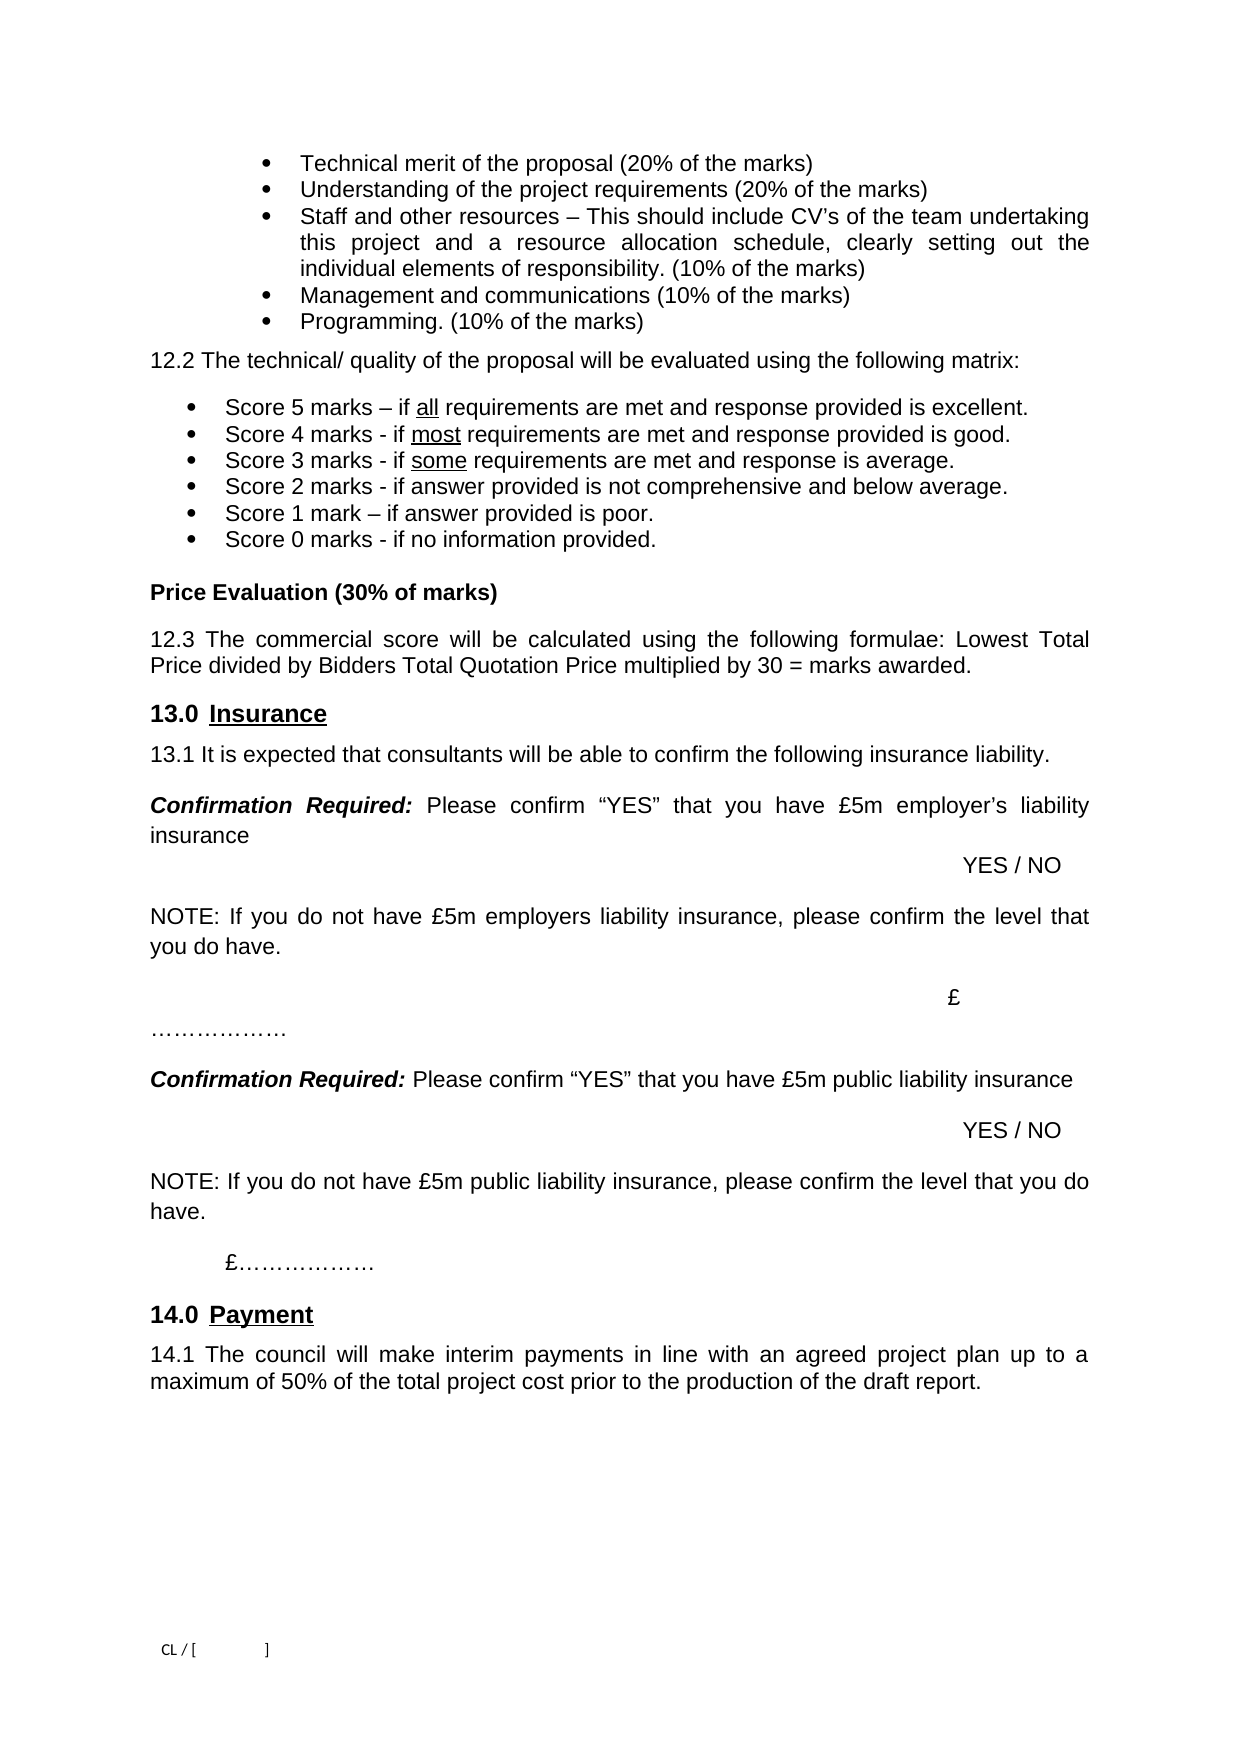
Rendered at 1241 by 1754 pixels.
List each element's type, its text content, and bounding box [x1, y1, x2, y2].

text 13.1 It is expected that consultants will be able to confirm the following insurance liability. [150, 741, 1090, 767]
text NOTE: If you do not have £5m public liability insurance, please confirm the level that you do have. [150, 1168, 1090, 1224]
text £……………… [150, 984, 1090, 1041]
list Technical merit of the proposal (20% of the marks) [262, 150, 1090, 176]
list Understanding of the project requirements (20% of the marks) [262, 176, 1090, 203]
list Payment [150, 1300, 1090, 1329]
text YES / NO [150, 1117, 1090, 1143]
list Score 2 marks - if answer provided is not comprehensive and below average. [187, 473, 1090, 499]
text YES / NO [150, 852, 1090, 878]
list Insurance [150, 699, 1090, 728]
list Staff and other resources – This should include CV’s of the team undertaking this project and a resource allocation schedule, clearly setting out the individual elements of responsibility. (10% of the marks) [262, 203, 1090, 282]
list Score 1 mark – if answer provided is poor. [187, 499, 1090, 526]
list Score 3 marks - if some requirements are met and response is average. [187, 447, 1090, 473]
list Score 5 marks – if all requirements are met and response provided is excellent. [187, 394, 1090, 421]
text 12.3 The commercial score will be calculated using the following formulae: Lowest Total Price divided by Bidders Total Quotation Price multiplied by 30 = marks awarded. [150, 626, 1090, 678]
list Score 0 marks - if no information provided. [187, 526, 1090, 552]
text 12.2 The technical/ quality of the proposal will be evaluated using the following matrix: [150, 347, 1090, 373]
list Price Evaluation (30% of marks) [150, 579, 1090, 605]
list Management and communications (10% of the marks) [262, 282, 1090, 308]
text Confirmation Required: Please confirm “YES” that you have £5m public liability insurance [150, 1066, 1090, 1092]
text Confirmation Required: Please confirm “YES” that you have £5m employer’s liability insurance [150, 792, 1090, 848]
list Programming. (10% of the marks) [262, 308, 1090, 334]
text 14.1 The council will make interim payments in line with an agreed project plan up to a maximum of 50% of the total project cost prior to the production of the draft report. [150, 1341, 1090, 1394]
text £……………… [150, 1249, 1090, 1275]
list Score 4 marks - if most requirements are met and response provided is good. [187, 421, 1090, 447]
text NOTE: If you do not have £5m employers liability insurance, please confirm the level that you do have. [150, 903, 1090, 960]
